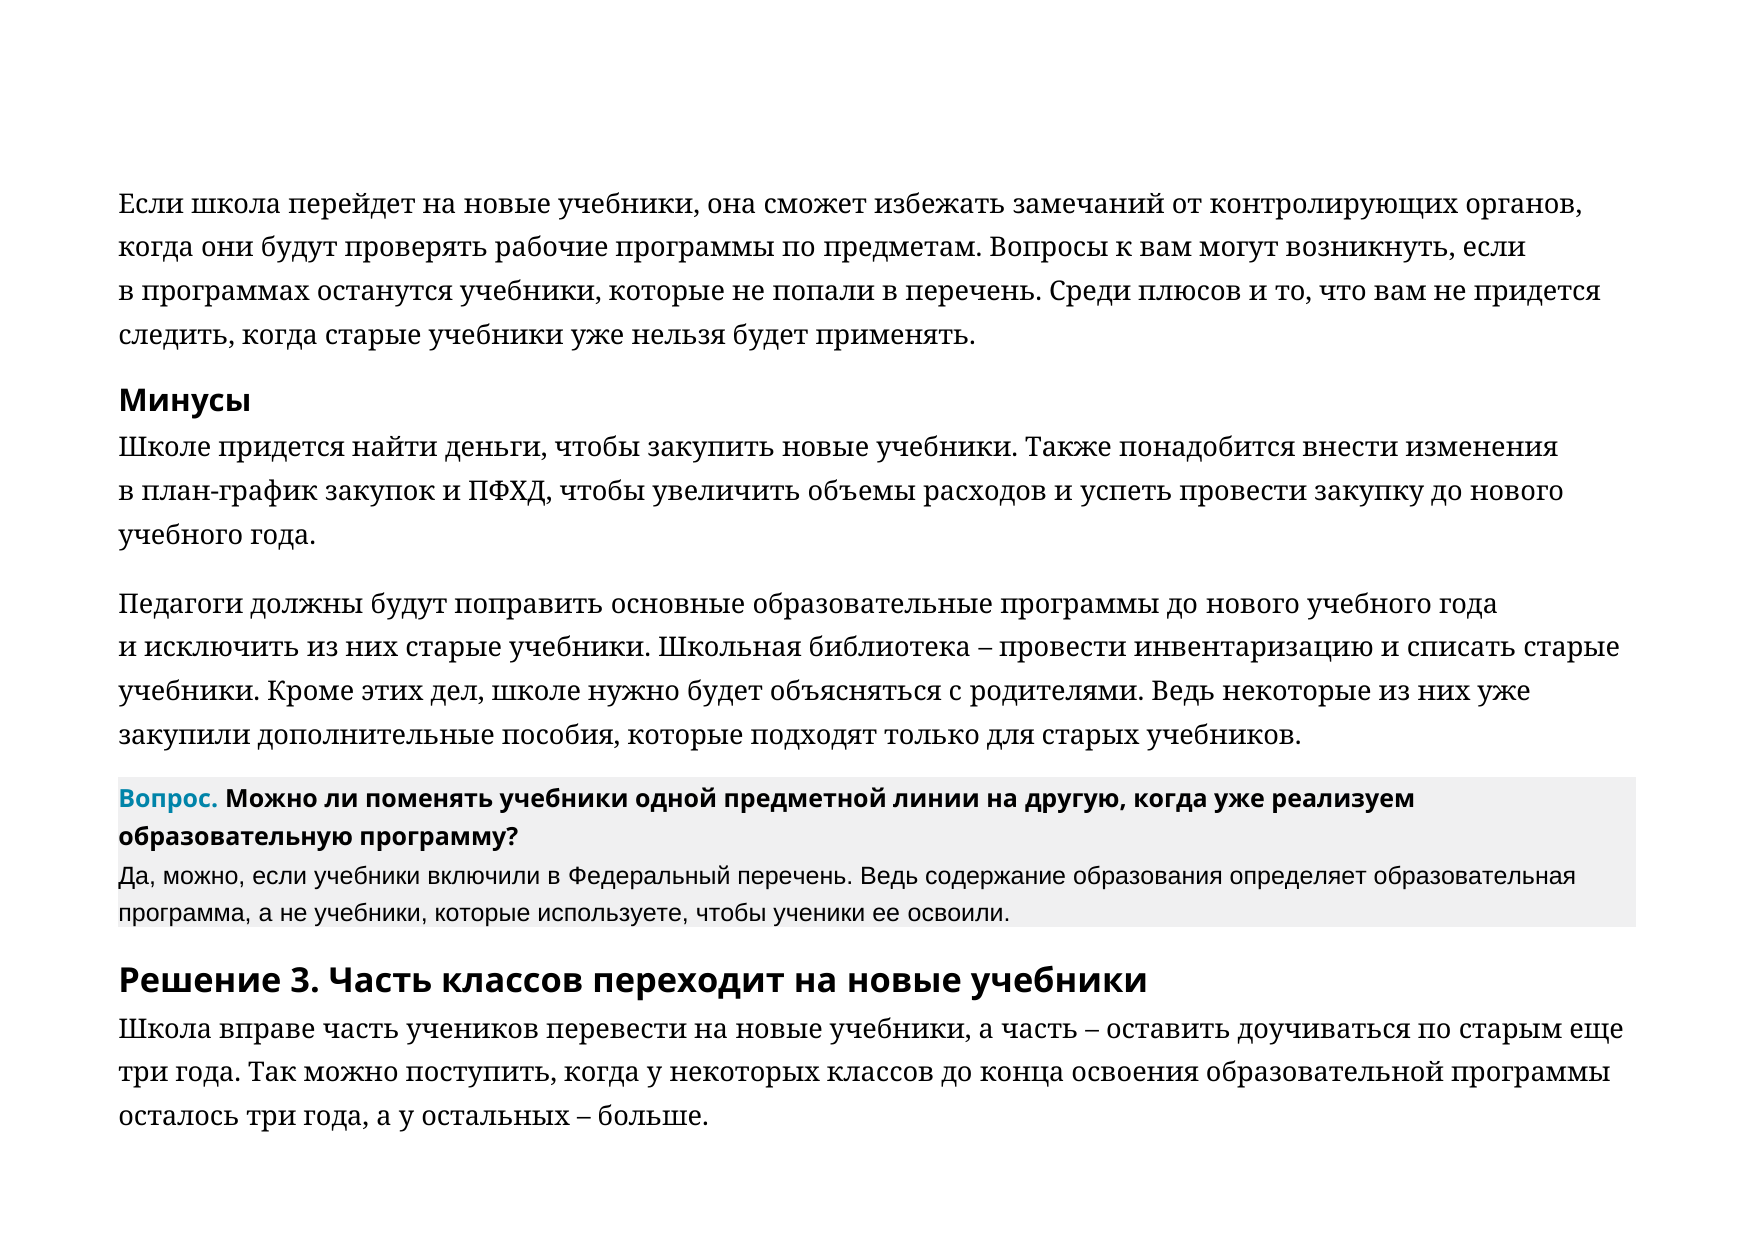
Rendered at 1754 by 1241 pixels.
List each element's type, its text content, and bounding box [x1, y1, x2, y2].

text Минусы [118, 377, 1636, 421]
text Если школа перейдет на новые учебники, она сможет избежать замечаний от контролирующих органов, когда они будут проверять рабочие программы по предметам. Вопросы к вам могут возникнуть, если в программах останутся учебники, которые не попали в перечень. Среди плюсов и то, что вам не придется следить, когда старые учебники уже нельзя будет применять. [118, 177, 1636, 352]
text Школа вправе часть учеников перевести на новые учебники, а часть – оставить доучиваться по старым еще три года. Так можно поступить, когда у некоторых классов до конца освоения образовательной программы осталось три года, а у остальных – больше. [118, 1002, 1636, 1133]
text Да, можно, если учебники включили в Федеральный перечень. Ведь содержание образования определяет образовательная программа, а не учебники, которые используете, чтобы ученики ее освоили. [118, 852, 1636, 927]
text Школе придется найти деньги, чтобы закупить новые учебники. Также понадобится внести изменения в план-график закупок и ПФХД, чтобы увеличить объемы расходов и успеть провести закупку до нового учебного года. [118, 421, 1636, 552]
text Педагоги должны будут поправить основные образовательные программы до нового учебного года и исключить из них старые учебники. Школьная библиотека – провести инвентаризацию и списать старые учебники. Кроме этих дел, школе нужно будет объясняться с родителями. Ведь некоторые из них уже закупили дополнительные пособия, которые подходят только для старых учебников. [118, 577, 1636, 752]
text Вопрос. Можно ли поменять учебники одной предметной линии на другую, когда уже реализуем образовательную программу? [118, 777, 1636, 852]
text Решение 3. Часть классов переходит на новые учебники [118, 955, 1636, 1002]
